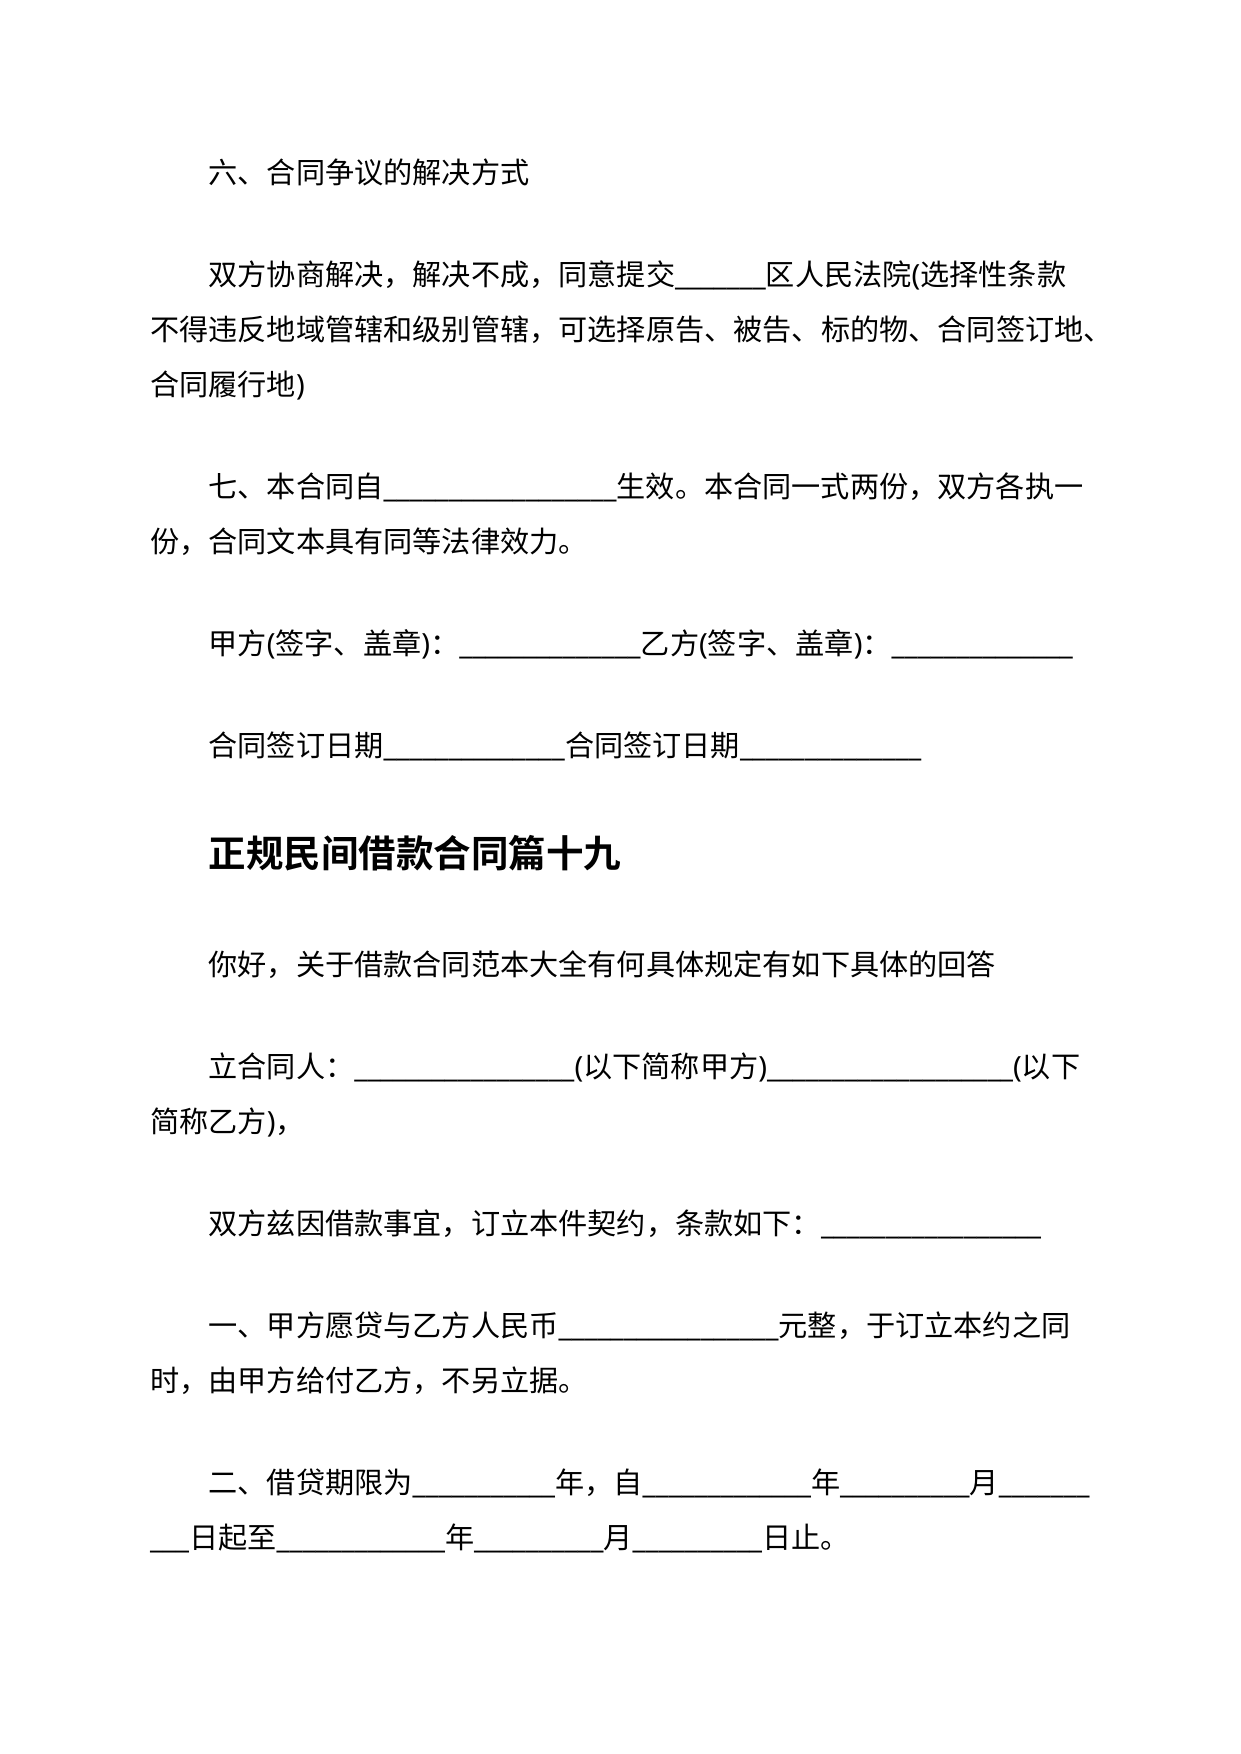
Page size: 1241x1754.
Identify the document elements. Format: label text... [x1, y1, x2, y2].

text 你好，关于借款合同范本大全有何具体规定有如下具体的回答 [150, 942, 1090, 984]
text 一、甲方愿贷与乙方人民币_________________元整，于订立本约之同时，由甲方给付乙方，不另立据。 [150, 1302, 1090, 1400]
text 甲方(签字、盖章)：______________乙方(签字、盖章)：______________ [150, 620, 1090, 663]
text 合同签订日期______________合同签订日期______________ [150, 722, 1090, 765]
text 六、合同争议的解决方式 [150, 150, 1090, 192]
text 正规民间借款合同篇十九 [150, 824, 1090, 879]
text 双方协商解决，解决不成，同意提交_______区人民法院(选择性条款不得违反地域管辖和级别管辖，可选择原告、被告、标的物、合同签订地、合同履行地) [150, 252, 1090, 404]
text 双方兹因借款事宜，订立本件契约，条款如下：_________________ [150, 1201, 1090, 1243]
text 七、本合同自__________________生效。本合同一式两份，双方各执一份，合同文本具有同等法律效力。 [150, 464, 1090, 561]
text 立合同人：_________________(以下简称甲方)___________________(以下简称乙方)， [150, 1043, 1090, 1141]
text 二、借贷期限为___________年，自_____________年__________月__________日起至_____________年__________月__________日止。 [150, 1459, 1090, 1557]
